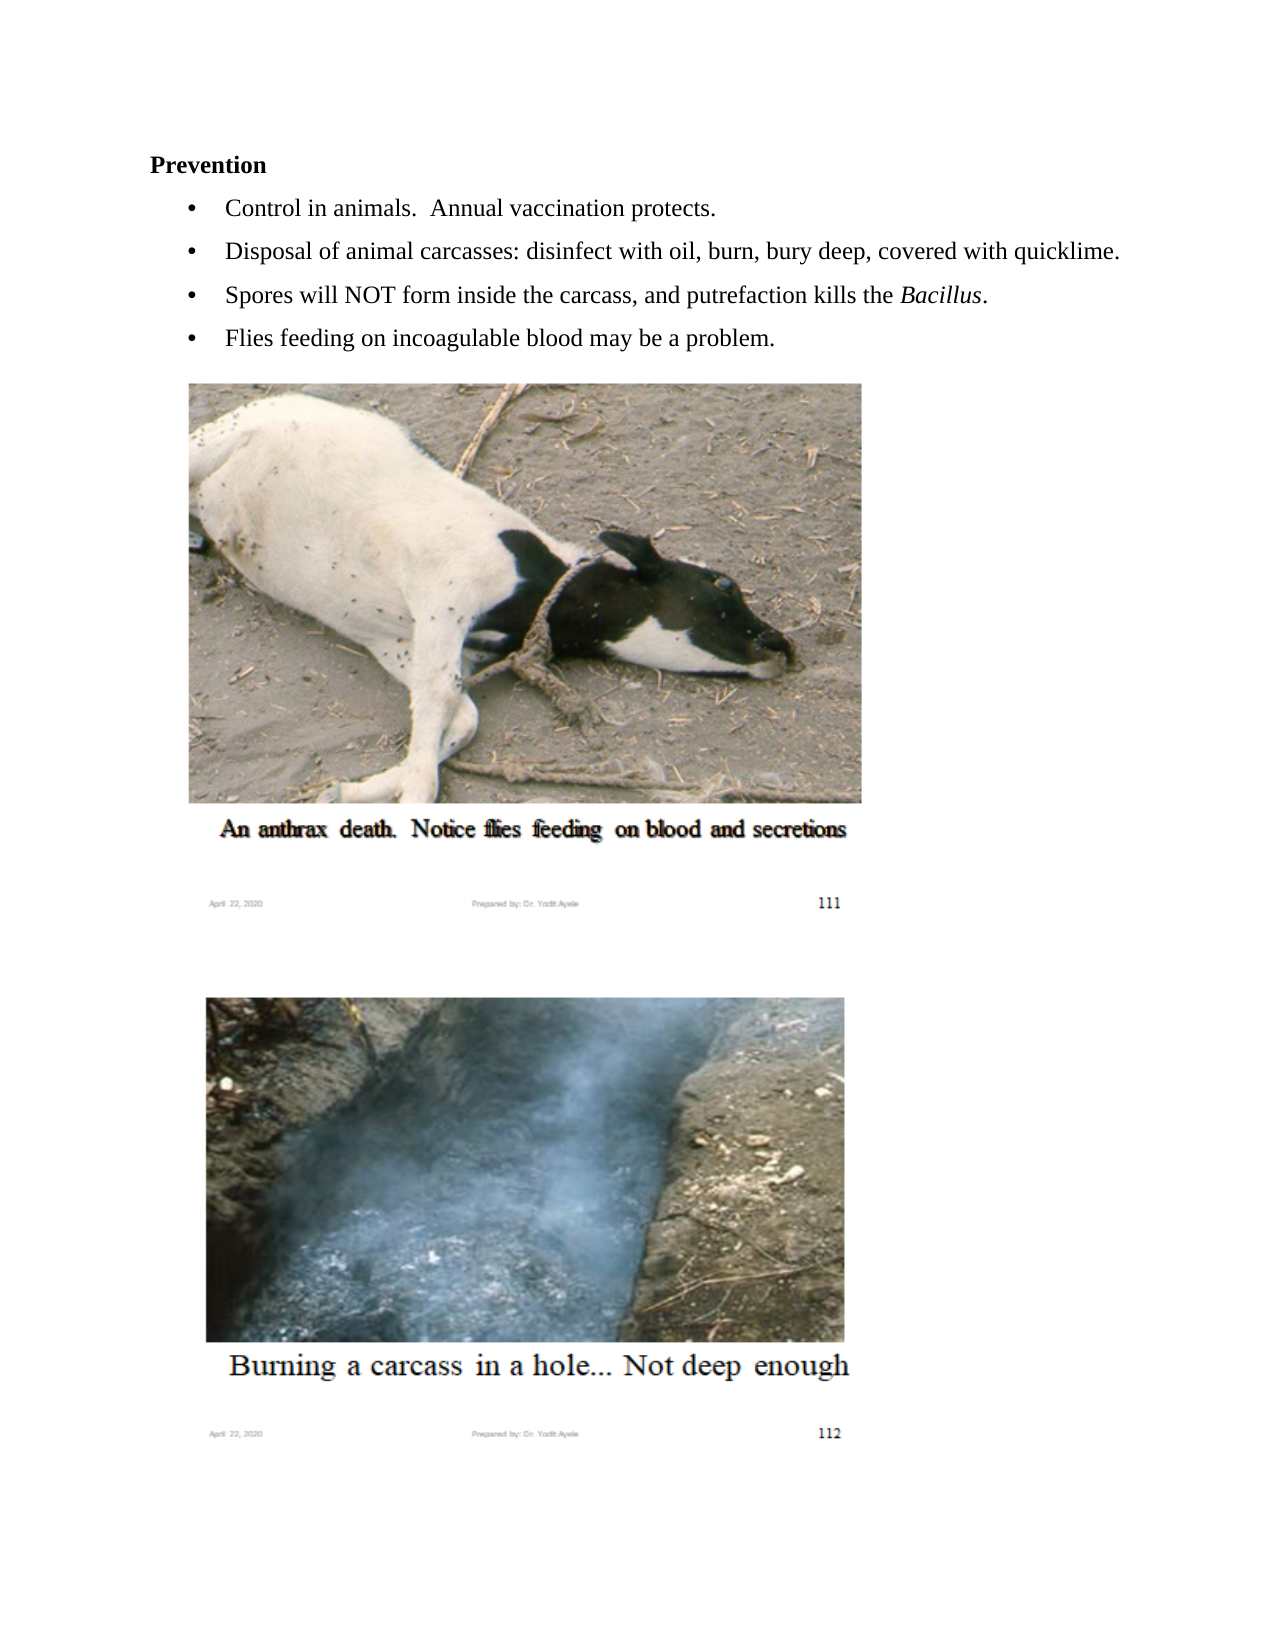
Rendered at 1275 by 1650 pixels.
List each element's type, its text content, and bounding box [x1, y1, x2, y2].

picture [150, 366, 901, 929]
list Disposal of animal carcasses: disinfect with oil, burn, bury deep, covered with quicklime. [187, 236, 1125, 265]
picture [150, 942, 901, 1457]
text Prevention [150, 150, 1125, 179]
list Control in animals. Annual vaccination protects. [187, 193, 1125, 222]
list Flies feeding on incoagulable blood may be a problem. [187, 323, 1125, 352]
list Spores will NOT form inside the carcass, and putrefaction kills the Bacillus. [187, 279, 1125, 308]
